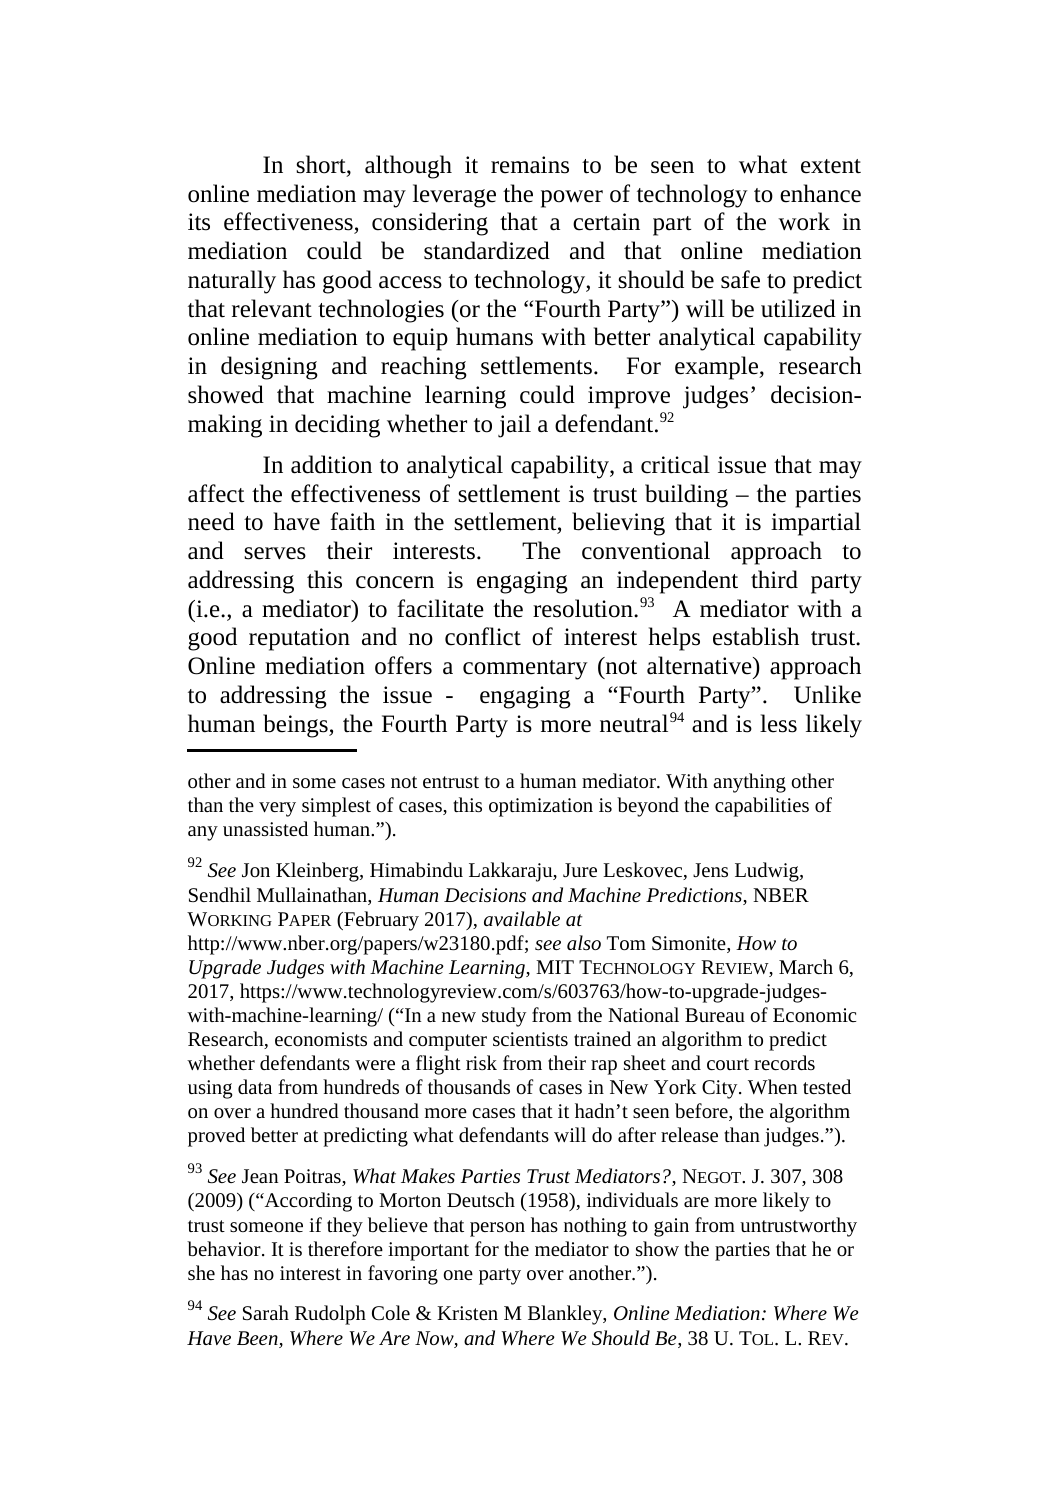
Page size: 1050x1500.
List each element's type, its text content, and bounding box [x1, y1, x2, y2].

text In addition to analytical capability, a critical issue that may affect the effectiveness of settlement is trust building – the parties need to have faith in the settlement, believing that it is impartial and serves their interests. The conventional approach to addressing this concern is engaging an independent third party (i.e., a mediator) to facilitate the resolution. A mediator with a good reputation and no conflict of interest helps establish trust. Online mediation offers a commentary (not alternative) approach to addressing the issue - engaging a “Fourth Party”. Unlike human beings, the Fourth Party is more neutral and is less likely to accept bribes, form bias over a party from past dealings, or make self-serving recommendations (e.g., pushing a settlement in order to maintain a high settlement rate). Compared with mediators, the Fourth Party is more of a repeat player – it helps mediate all the cases on one platform. Therefore, it is putting its reputation on the line, which provides strong incentives to the engineers behind to ensure the quality of the Fourth Party. In addition, research has also found that the mediator’s ability to manage process also affect trust-building. As disused in the prior section, a mediator can better manage the process (i.e., securing both flexibility and compliance) in online mediation with its easy access to technology. Therefore, online mediation has its unique advantages in building the parties’ trust. [187, 450, 862, 737]
text In short, although it remains to be seen to what extent online mediation may leverage the power of technology to enhance its effectiveness, considering that a certain part of the work in mediation could be standardized and that online mediation naturally has good access to technology, it should be safe to predict that relevant technologies (or the “Fourth Party”) will be utilized in online mediation to equip humans with better analytical capability in designing and reaching settlements. For example, research showed that machine learning could improve judges’ decision-making in deciding whether to jail a defendant. [187, 150, 862, 437]
